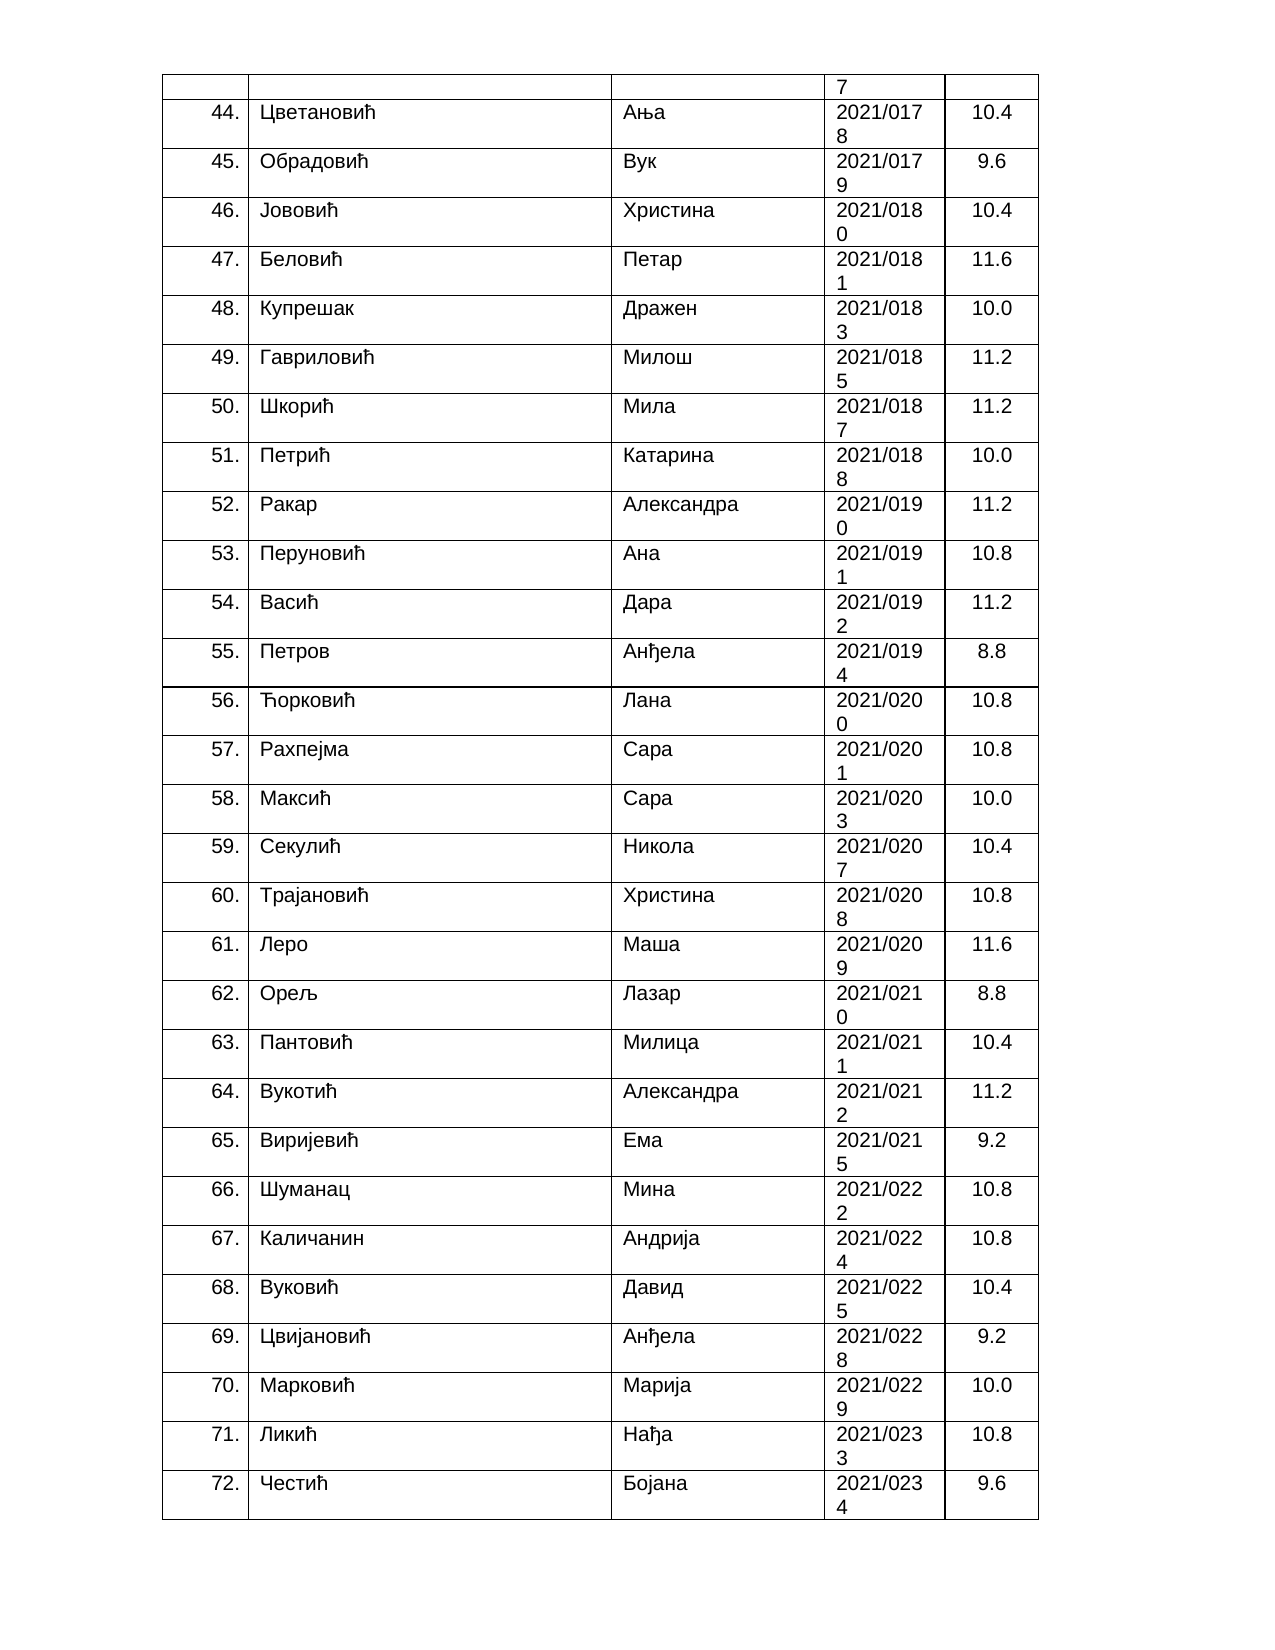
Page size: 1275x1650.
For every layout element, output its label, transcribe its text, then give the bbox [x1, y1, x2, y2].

table_cell [163, 785, 248, 833]
table_cell [163, 688, 248, 735]
table_cell Беловић [249, 247, 611, 295]
table_cell [163, 75, 248, 99]
table_cell 2021/0181 [825, 247, 944, 295]
table_cell Орељ [249, 981, 611, 1029]
table_cell [163, 1422, 248, 1470]
table_cell 2021/0225 [825, 1275, 944, 1323]
table_cell 10.4 [946, 1030, 1038, 1078]
table_cell Андрија [612, 1226, 824, 1274]
table_cell Ема [612, 1128, 824, 1176]
table_cell 2021/0190 [825, 492, 944, 539]
table_cell Бојана [612, 1471, 824, 1519]
table_cell 10.0 [946, 443, 1038, 491]
table_cell 2021/0180 [825, 198, 944, 246]
table_cell Милица [612, 1030, 824, 1078]
table_cell 2021/0200 [825, 688, 944, 735]
table_cell Честић [249, 1471, 611, 1519]
table_cell Дара [612, 590, 824, 637]
table_cell Ракар [249, 492, 611, 539]
table_cell [163, 590, 248, 637]
table_cell 9.6 [946, 1471, 1038, 1519]
table_cell 2021/0207 [825, 834, 944, 882]
table_cell 2021/0211 [825, 1030, 944, 1078]
table_cell 2021/0210 [825, 981, 944, 1029]
table_cell Петрић [249, 443, 611, 491]
table_cell [163, 345, 248, 393]
table_cell 9.2 [946, 1324, 1038, 1372]
table_cell 10.4 [946, 198, 1038, 246]
table_cell Христина [612, 883, 824, 931]
table_cell Мина [612, 1177, 824, 1225]
table_cell Сара [612, 736, 824, 784]
table_cell Купрешак [249, 296, 611, 344]
table_cell 2021/0212 [825, 1079, 944, 1127]
table_cell Анђела [612, 1324, 824, 1372]
table_cell Лана [612, 688, 824, 735]
table_cell Ћорковић [249, 688, 611, 735]
table_cell Сара [612, 785, 824, 833]
table_cell [163, 541, 248, 588]
table_cell Трајановић [249, 883, 611, 931]
table_cell Дражен [612, 296, 824, 344]
table_cell [163, 394, 248, 442]
table_cell 11.2 [946, 492, 1038, 539]
table_cell 10.4 [946, 1275, 1038, 1323]
table_cell 11.2 [946, 345, 1038, 393]
table_cell Маша [612, 932, 824, 980]
table_cell Христина [612, 198, 824, 246]
table_cell 10.4 [946, 834, 1038, 882]
table_cell [163, 1079, 248, 1127]
table_cell 2021/0201 [825, 736, 944, 784]
table_cell [163, 639, 248, 686]
table_cell [163, 834, 248, 882]
table_cell 11.6 [946, 932, 1038, 980]
table_cell [163, 1275, 248, 1323]
table_cell Цветановић [249, 100, 611, 148]
table_cell Виријевић [249, 1128, 611, 1176]
table_cell 10.0 [946, 296, 1038, 344]
table_cell 8.8 [946, 981, 1038, 1029]
table_cell 2021/0187 [825, 394, 944, 442]
table_cell 2021/0192 [825, 590, 944, 637]
table_cell 10.0 [946, 1373, 1038, 1421]
table_cell 2021/0233 [825, 1422, 944, 1470]
table_cell Леро [249, 932, 611, 980]
table_cell Марија [612, 1373, 824, 1421]
table_cell Лазар [612, 981, 824, 1029]
table_cell Ана [612, 541, 824, 588]
table_cell [163, 1177, 248, 1225]
table_cell Марковић [249, 1373, 611, 1421]
table_cell Гавриловић [249, 345, 611, 393]
table_cell 2021/0228 [825, 1324, 944, 1372]
table_cell [163, 932, 248, 980]
table_cell 9.6 [946, 149, 1038, 197]
table_cell [163, 981, 248, 1029]
table_cell Перуновић [249, 541, 611, 588]
table_cell Александра [612, 1079, 824, 1127]
table_cell [163, 492, 248, 539]
table_cell 10.4 [946, 100, 1038, 148]
table_cell [163, 1128, 248, 1176]
table_cell [163, 1226, 248, 1274]
table_cell [163, 736, 248, 784]
table_cell Шкорић [249, 394, 611, 442]
table_cell 11.6 [946, 247, 1038, 295]
table_cell 11.2 [946, 590, 1038, 637]
table_cell Катарина [612, 443, 824, 491]
table_cell Пантовић [249, 1030, 611, 1078]
table_cell 2021/0178 [825, 100, 944, 148]
table_cell [163, 443, 248, 491]
table_cell Вук [612, 149, 824, 197]
table_cell [163, 883, 248, 931]
table_cell Шуманац [249, 1177, 611, 1225]
table_cell 2021/0209 [825, 932, 944, 980]
table_cell 8.8 [946, 639, 1038, 686]
table_cell 2021/0215 [825, 1128, 944, 1176]
table_cell [163, 1030, 248, 1078]
table_cell Теодора [612, 75, 824, 99]
table_cell 11.2 [946, 394, 1038, 442]
table_cell Рахпејма [249, 736, 611, 784]
table_cell Максић [249, 785, 611, 833]
table_cell Обрадовић [249, 149, 611, 197]
table_cell [163, 1373, 248, 1421]
table_cell Ликић [249, 1422, 611, 1470]
table_cell 10.4 [946, 75, 1038, 99]
table_cell Александра [612, 492, 824, 539]
table_cell [163, 149, 248, 197]
table_cell Мила [612, 394, 824, 442]
table_cell Ања [612, 100, 824, 148]
table_cell 11.2 [946, 1079, 1038, 1127]
table_cell 10.8 [946, 736, 1038, 784]
table_cell 2021/0222 [825, 1177, 944, 1225]
table_cell Милош [612, 345, 824, 393]
table_cell 10.8 [946, 541, 1038, 588]
table_cell 2021/0234 [825, 1471, 944, 1519]
table_cell 2021/0203 [825, 785, 944, 833]
table_cell 10.8 [946, 1226, 1038, 1274]
table_cell [163, 1324, 248, 1372]
table_cell Јововић [249, 198, 611, 246]
table_cell [163, 296, 248, 344]
table_cell [163, 100, 248, 148]
table_cell Цвијановић [249, 1324, 611, 1372]
table_cell 10.8 [946, 1422, 1038, 1470]
table_cell 10.8 [946, 883, 1038, 931]
table_cell 2021/0183 [825, 296, 944, 344]
table_cell 2021/0194 [825, 639, 944, 686]
table_cell Вуковић [249, 1275, 611, 1323]
table_cell [163, 1471, 248, 1519]
table_cell Петар [612, 247, 824, 295]
table_cell 2021/0208 [825, 883, 944, 931]
table_cell 2021/0224 [825, 1226, 944, 1274]
table_cell 10.8 [946, 688, 1038, 735]
table_cell Вукотић [249, 1079, 611, 1127]
table_cell 2021/0177 [825, 75, 944, 99]
table_cell Секулић [249, 834, 611, 882]
table_cell Никола [612, 834, 824, 882]
table_cell Каличанин [249, 1226, 611, 1274]
table_cell 10.0 [946, 785, 1038, 833]
table_cell 2021/0191 [825, 541, 944, 588]
table_cell Аћимовић [249, 75, 611, 99]
table_cell 2021/0188 [825, 443, 944, 491]
table_cell Нађа [612, 1422, 824, 1470]
table_cell 2021/0229 [825, 1373, 944, 1421]
table_cell [163, 198, 248, 246]
table_cell Васић [249, 590, 611, 637]
table_cell 2021/0185 [825, 345, 944, 393]
table_cell Петров [249, 639, 611, 686]
table_cell [163, 247, 248, 295]
table_cell Давид [612, 1275, 824, 1323]
table_cell 10.8 [946, 1177, 1038, 1225]
table_cell 9.2 [946, 1128, 1038, 1176]
table_cell 2021/0179 [825, 149, 944, 197]
table_cell Анђела [612, 639, 824, 686]
